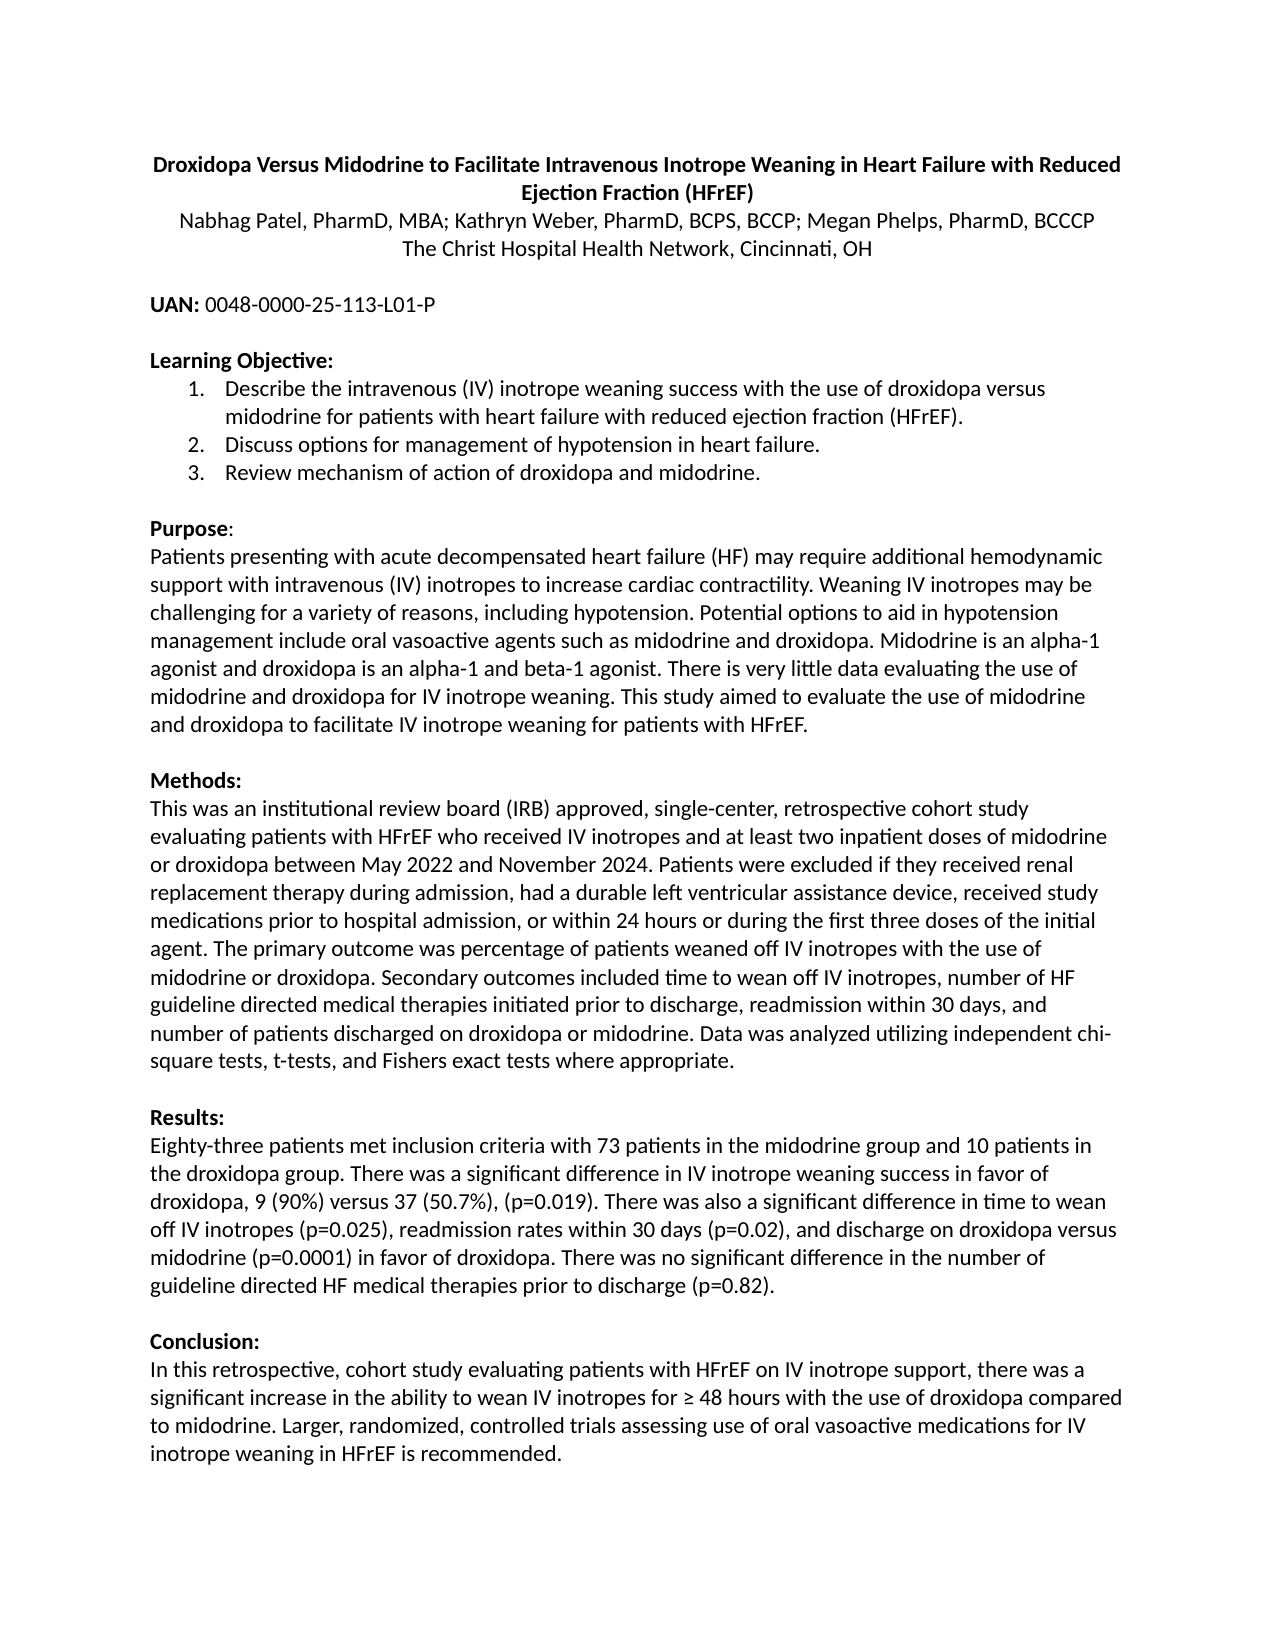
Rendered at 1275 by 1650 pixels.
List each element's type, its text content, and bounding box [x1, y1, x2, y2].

text In this retrospective, cohort study evaluating patients with HFrEF on IV inotrope support, there was a significant increase in the ability to wean IV inotropes for ≥ 48 hours with the use of droxidopa compared to midodrine. Larger, randomized, controlled trials assessing use of oral vasoactive medications for IV inotrope weaning in HFrEF is recommended. [150, 1355, 1125, 1467]
text Droxidopa Versus Midodrine to Facilitate Intravenous Inotrope Weaning in Heart Failure with Reduced Ejection Fraction (HFrEF) [150, 150, 1125, 206]
text The Christ Hospital Health Network, Cincinnati, OH [150, 234, 1125, 262]
text Learning Objective: [150, 346, 1125, 374]
text Eighty-three patients met inclusion criteria with 73 patients in the midodrine group and 10 patients in the droxidopa group. There was a significant difference in IV inotrope weaning success in favor of droxidopa, 9 (90%) versus 37 (50.7%), (p=0.019). There was also a significant difference in time to wean off IV inotropes (p=0.025), readmission rates within 30 days (p=0.02), and discharge on droxidopa versus midodrine (p=0.0001) in favor of droxidopa. There was no significant difference in the number of guideline directed HF medical therapies prior to discharge (p=0.82). [150, 1131, 1125, 1299]
text Nabhag Patel, PharmD, MBA; Kathryn Weber, PharmD, BCPS, BCCP; Megan Phelps, PharmD, BCCCP [150, 206, 1125, 234]
text Results: [150, 1103, 1125, 1131]
text Conclusion: [150, 1327, 1125, 1355]
text Purpose: [150, 514, 1125, 542]
text This was an institutional review board (IRB) approved, single-center, retrospective cohort study evaluating patients with HFrEF who received IV inotropes and at least two inpatient doses of midodrine or droxidopa between May 2022 and November 2024. Patients were excluded if they received renal replacement therapy during admission, had a durable left ventricular assistance device, received study medications prior to hospital admission, or within 24 hours or during the first three doses of the initial agent. The primary outcome was percentage of patients weaned off IV inotropes with the use of midodrine or droxidopa. Secondary outcomes included time to wean off IV inotropes, number of HF guideline directed medical therapies initiated prior to discharge, readmission within 30 days, and number of patients discharged on droxidopa or midodrine. Data was analyzed utilizing independent chi-square tests, t-tests, and Fishers exact tests where appropriate. [150, 794, 1125, 1075]
list Review mechanism of action of droxidopa and midodrine. [187, 458, 1125, 486]
list Discuss options for management of hypotension in heart failure. [187, 430, 1125, 458]
text Methods: [150, 766, 1125, 794]
text Patients presenting with acute decompensated heart failure (HF) may require additional hemodynamic support with intravenous (IV) inotropes to increase cardiac contractility. Weaning IV inotropes may be challenging for a variety of reasons, including hypotension. Potential options to aid in hypotension management include oral vasoactive agents such as midodrine and droxidopa. Midodrine is an alpha-1 agonist and droxidopa is an alpha-1 and beta-1 agonist. There is very little data evaluating the use of midodrine and droxidopa for IV inotrope weaning. This study aimed to evaluate the use of midodrine and droxidopa to facilitate IV inotrope weaning for patients with HFrEF. [150, 542, 1125, 738]
text UAN: 0048-0000-25-113-L01-P [150, 290, 1125, 318]
list Describe the intravenous (IV) inotrope weaning success with the use of droxidopa versus midodrine for patients with heart failure with reduced ejection fraction (HFrEF). [187, 374, 1125, 430]
